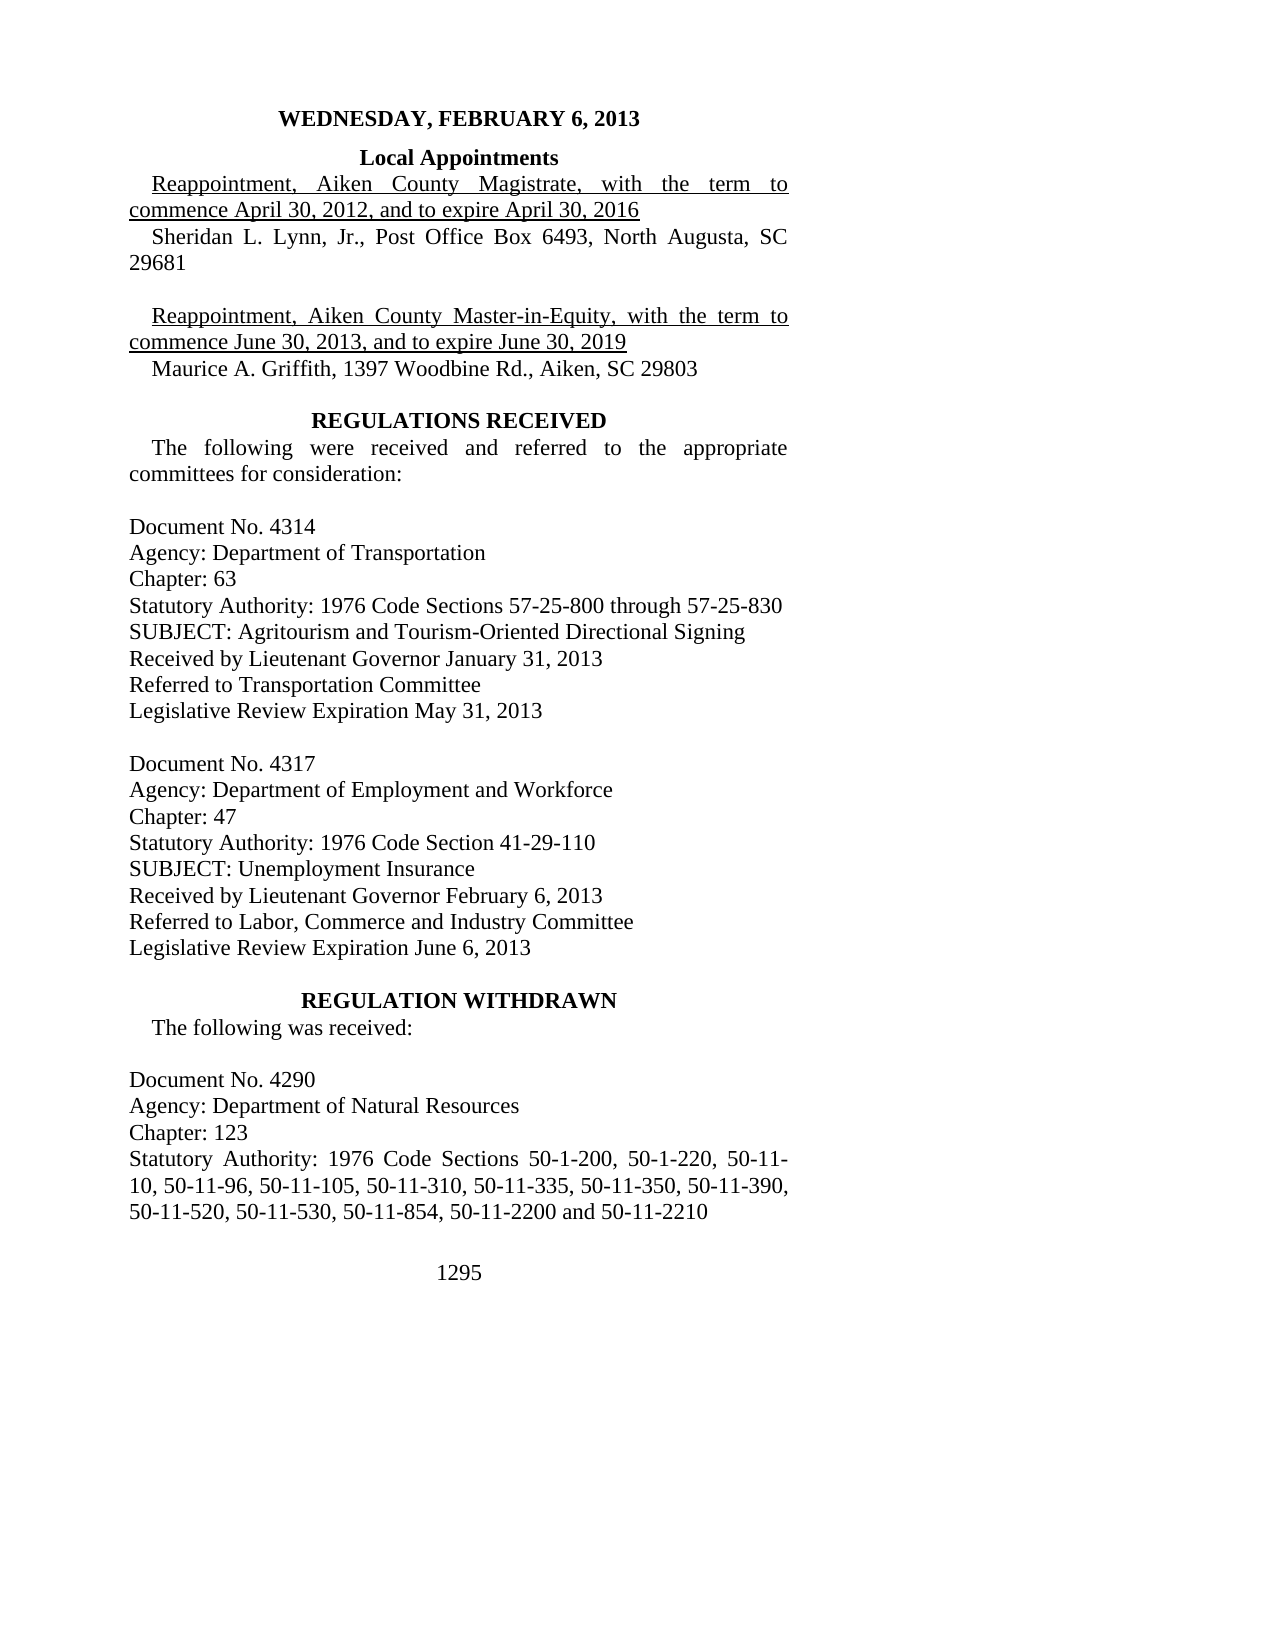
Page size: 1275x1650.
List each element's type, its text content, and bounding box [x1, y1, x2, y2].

text Legislative Review Expiration May 31, 2013 [129, 697, 789, 724]
text Received by Lieutenant Governor January 31, 2013 [129, 644, 789, 671]
text Reappointment, Aiken County Magistrate, with the term to commence April 30, 2012, and to expire April 30, 2016 [129, 170, 789, 223]
text Document No. 4290 [129, 1066, 789, 1093]
text Statutory Authority: 1976 Code Sections 50-1-200, 50-1-220, 50-11-10, 50-11-96, 50-11-105, 50-11-310, 50-11-335, 50-11-350, 50-11-390, 50-11-520, 50-11-530, 50-11-854, 50-11-2200 and 50-11-2210 [129, 1145, 789, 1224]
text Chapter: 47 [129, 803, 789, 829]
text Agency: Department of Employment and Workforce [129, 776, 789, 803]
text Referred to Transportation Committee [129, 671, 789, 697]
text Chapter: 63 [129, 566, 789, 592]
text SUBJECT: Unemployment Insurance [129, 855, 789, 882]
text Chapter: 123 [129, 1119, 789, 1145]
text Agency: Department of Natural Resources [129, 1093, 789, 1119]
text REGULATIONS RECEIVED [129, 407, 789, 434]
text Sheridan L. Lynn, Jr., Post Office Box 6493, North Augusta, SC 29681 [129, 223, 789, 276]
text Statutory Authority: 1976 Code Sections 57-25-800 through 57-25-830 [129, 592, 789, 618]
text Document No. 4314 [129, 513, 789, 539]
text Maurice A. Griffith, 1397 Woodbine Rd., Aiken, SC 29803 [129, 355, 789, 381]
text Agency: Department of Transportation [129, 539, 789, 566]
text Referred to Labor, Commerce and Industry Committee [129, 908, 789, 934]
text REGULATION WITHDRAWN [129, 987, 789, 1013]
text SUBJECT: Agritourism and Tourism-Oriented Directional Signing [129, 618, 789, 644]
text Legislative Review Expiration June 6, 2013 [129, 934, 789, 961]
text Received by Lieutenant Governor February 6, 2013 [129, 882, 789, 908]
text Reappointment, Aiken County Master-in-Equity, with the term to commence June 30, 2013, and to expire June 30, 2019 [129, 302, 789, 355]
text The following were received and referred to the appropriate committees for consideration: [129, 434, 789, 486]
text The following was received: [129, 1013, 789, 1040]
text Document No. 4317 [129, 750, 789, 776]
text Local Appointments [129, 144, 789, 170]
text Statutory Authority: 1976 Code Section 41-29-110 [129, 829, 789, 855]
